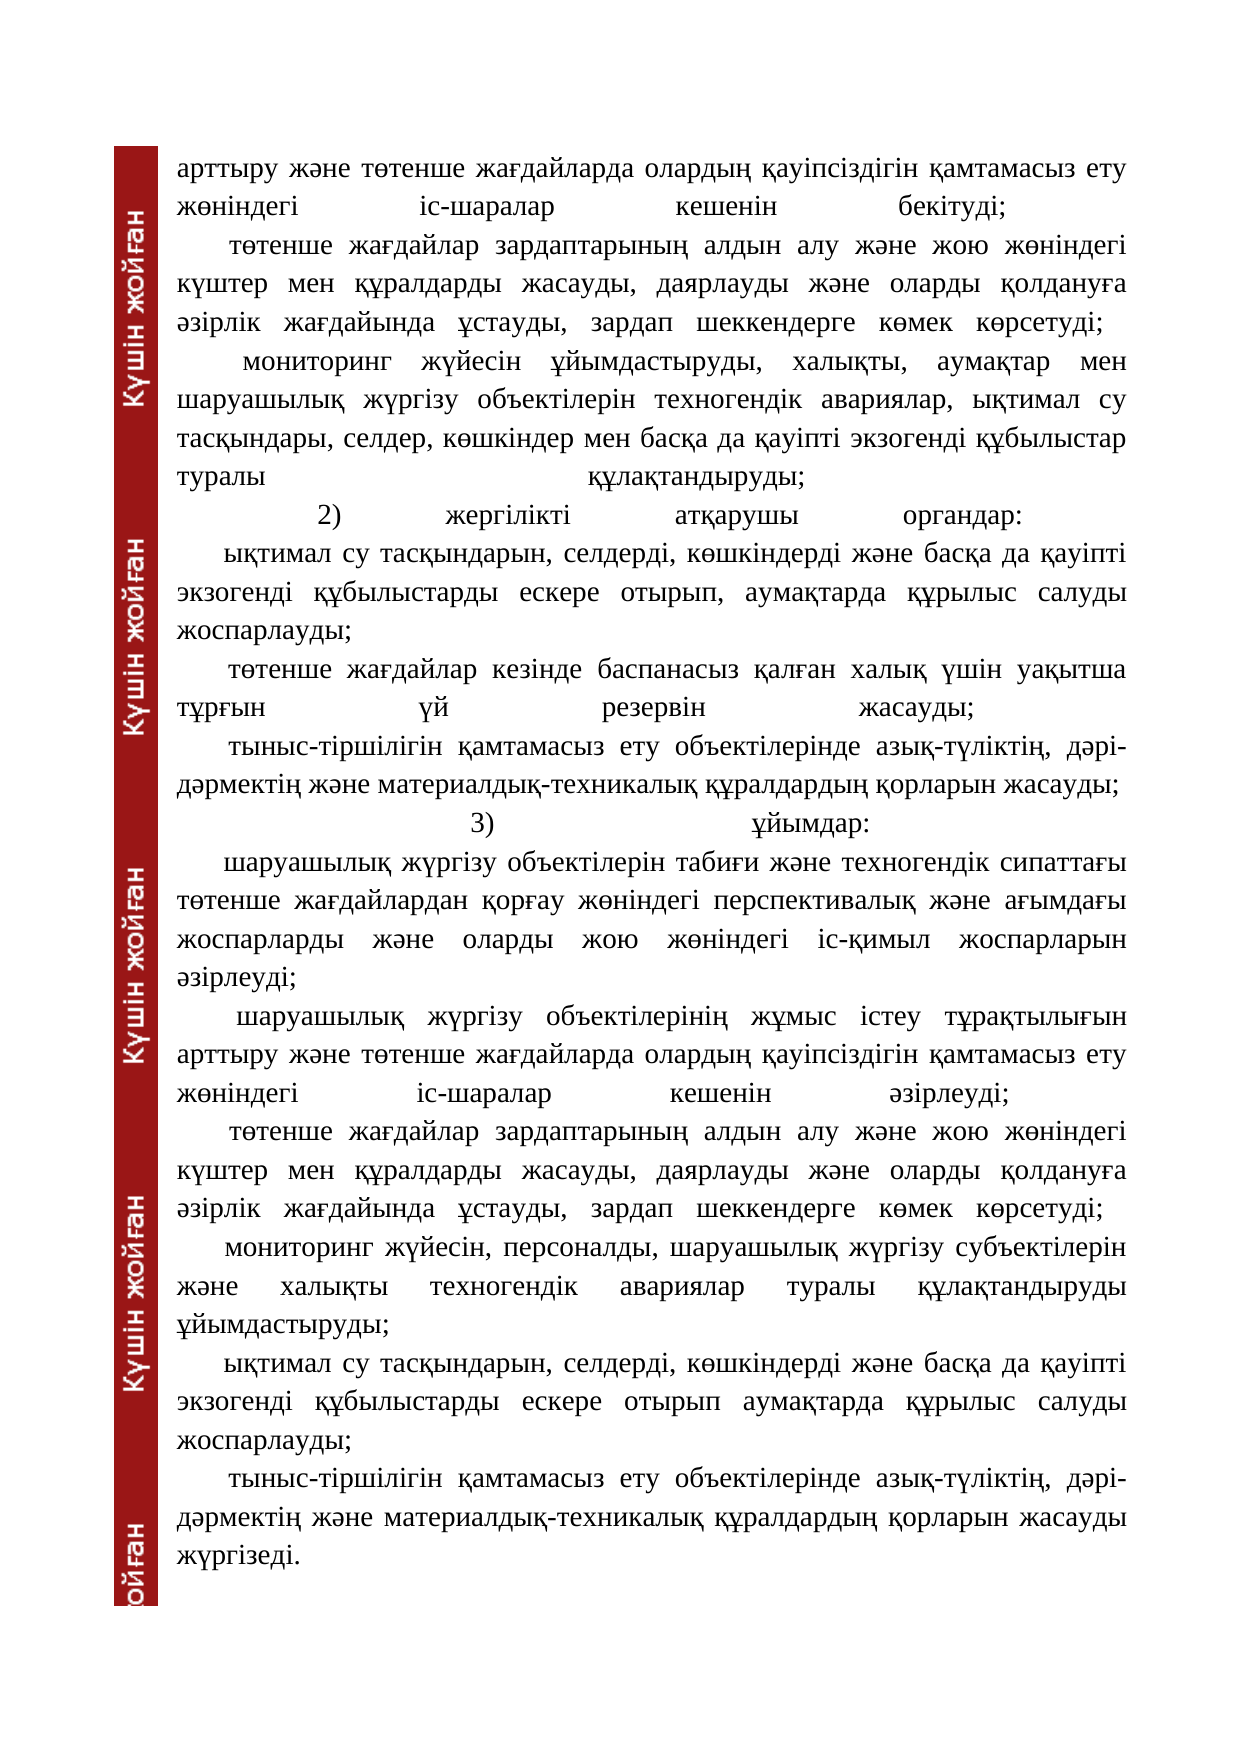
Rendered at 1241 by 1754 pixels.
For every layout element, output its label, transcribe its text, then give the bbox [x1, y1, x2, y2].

picture [114, 1571, 158, 1606]
picture [114, 146, 158, 150]
